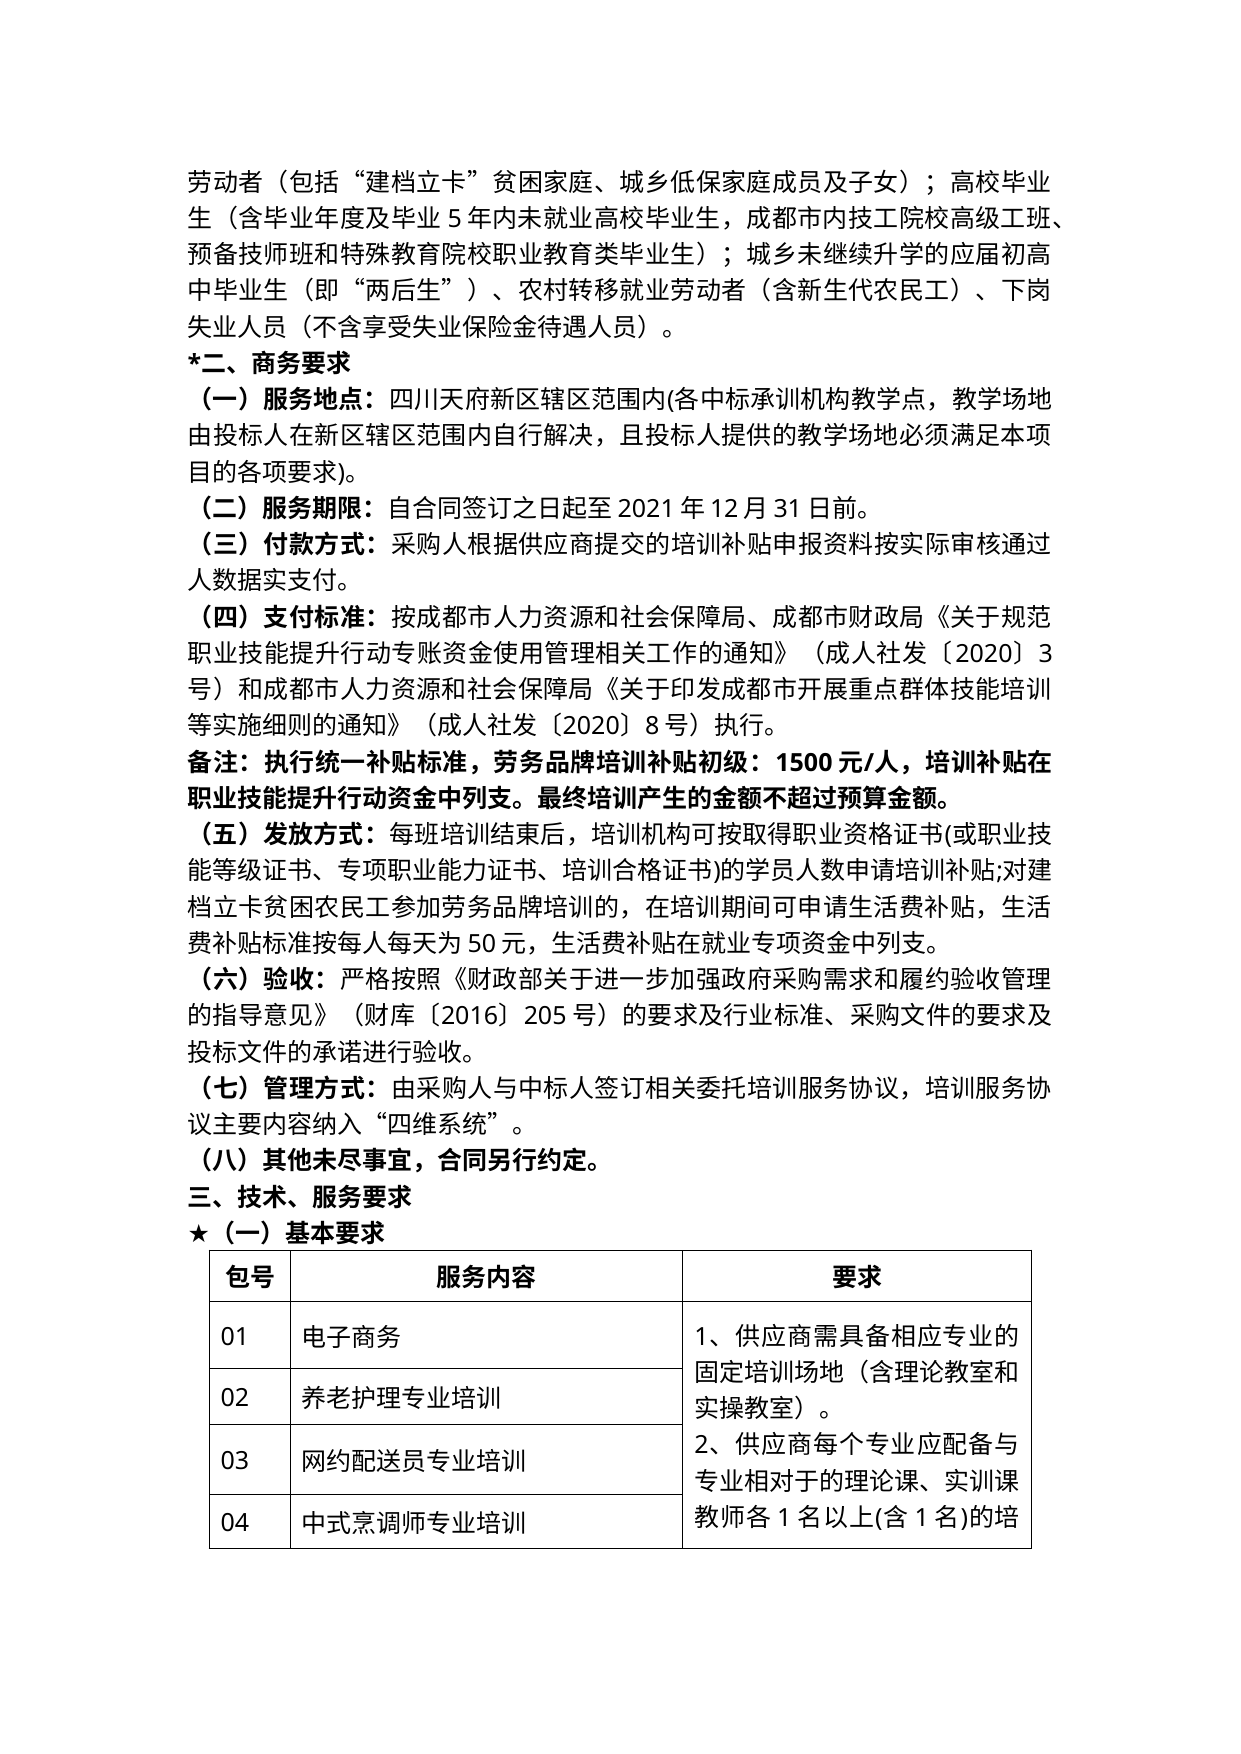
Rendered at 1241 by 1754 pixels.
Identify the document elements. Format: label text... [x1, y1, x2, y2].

table_header 要求 [683, 1251, 1031, 1301]
text *二、商务要求 [187, 343, 1053, 379]
text （七）管理方式：由采购人与中标人签订相关委托培训服务协议，培训服务协议主要内容纳入“四维系统”。 [187, 1068, 1053, 1141]
text 三、技术、服务要求 [187, 1177, 1053, 1213]
table_cell 03 [210, 1425, 290, 1494]
table_cell 1、供应商需具备相应专业的固定培训场地（含理论教室和实操教室）。 2、供应商每个专业应配备与专业相对于的理论课、实训课教师各1名以上(含1名)的培训教师。 3、供应商需具有相应专业设施设备，信息化管理设施设备（至少包括视频监控系统，指纹考勤设备，培训教学设备：白板、电脑、投影、音响设备等）。 [683, 1302, 1031, 1547]
text （六）验收：严格按照《财政部关于进一步加强政府采购需求和履约验收管理的指导意见》（财库〔2016〕205号）的要求及行业标准、采购文件的要求及投标文件的承诺进行验收。 [187, 959, 1053, 1068]
text （八）其他未尽事宜，合同另行约定。 [187, 1141, 1053, 1177]
table_header 服务内容 [291, 1251, 682, 1301]
text ★（一）基本要求 [187, 1213, 1053, 1249]
text 备注：执行统一补贴标准，劳务品牌培训补贴初级：1500元/人，培训补贴在职业技能提升行动资金中列支。最终培训产生的金额不超过预算金额。 [187, 742, 1053, 814]
table_header 包号 [210, 1251, 290, 1301]
table_cell 02 [210, 1369, 290, 1424]
text （四）支付标准：按成都市人力资源和社会保障局、成都市财政局《关于规范职业技能提升行动专账资金使用管理相关工作的通知》（成人社发〔2020〕3号）和成都市人力资源和社会保障局《关于印发成都市开展重点群体技能培训等实施细则的通知》（成人社发〔2020〕8号）执行。 [187, 597, 1053, 742]
table_cell 养老护理专业培训 [291, 1369, 682, 1424]
text （五）发放方式：每班培训结東后，培训机构可按取得职业资格证书(或职业技能等级证书、专项职业能力证书、培训合格证书)的学员人数申请培训补贴;对建档立卡贫困农民工参加劳务品牌培训的，在培训期间可申请生活费补贴，生活费补贴标准按每人每天为50元，生活费补贴在就业专项资金中列支。 [187, 814, 1053, 959]
text （二）服务期限：自合同签订之日起至2021年12月31日前。 [187, 488, 1053, 524]
table_cell 01 [210, 1302, 290, 1368]
text （一）服务地点：四川天府新区辖区范围内(各中标承训机构教学点，教学场地由投标人在新区辖区范围内自行解决，且投标人提供的教学场地必须满足本项目的各项要求)。 [187, 379, 1053, 488]
table_cell 中式烹调师专业培训 [291, 1495, 682, 1547]
table_cell 04 [210, 1495, 290, 1547]
text （三）付款方式：采购人根据供应商提交的培训补贴申报资料按实际审核通过人数据实支付。 [187, 524, 1053, 597]
table_cell 网约配送员专业培训 [291, 1425, 682, 1494]
table_cell 电子商务 [291, 1302, 682, 1368]
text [187, 162, 1053, 343]
